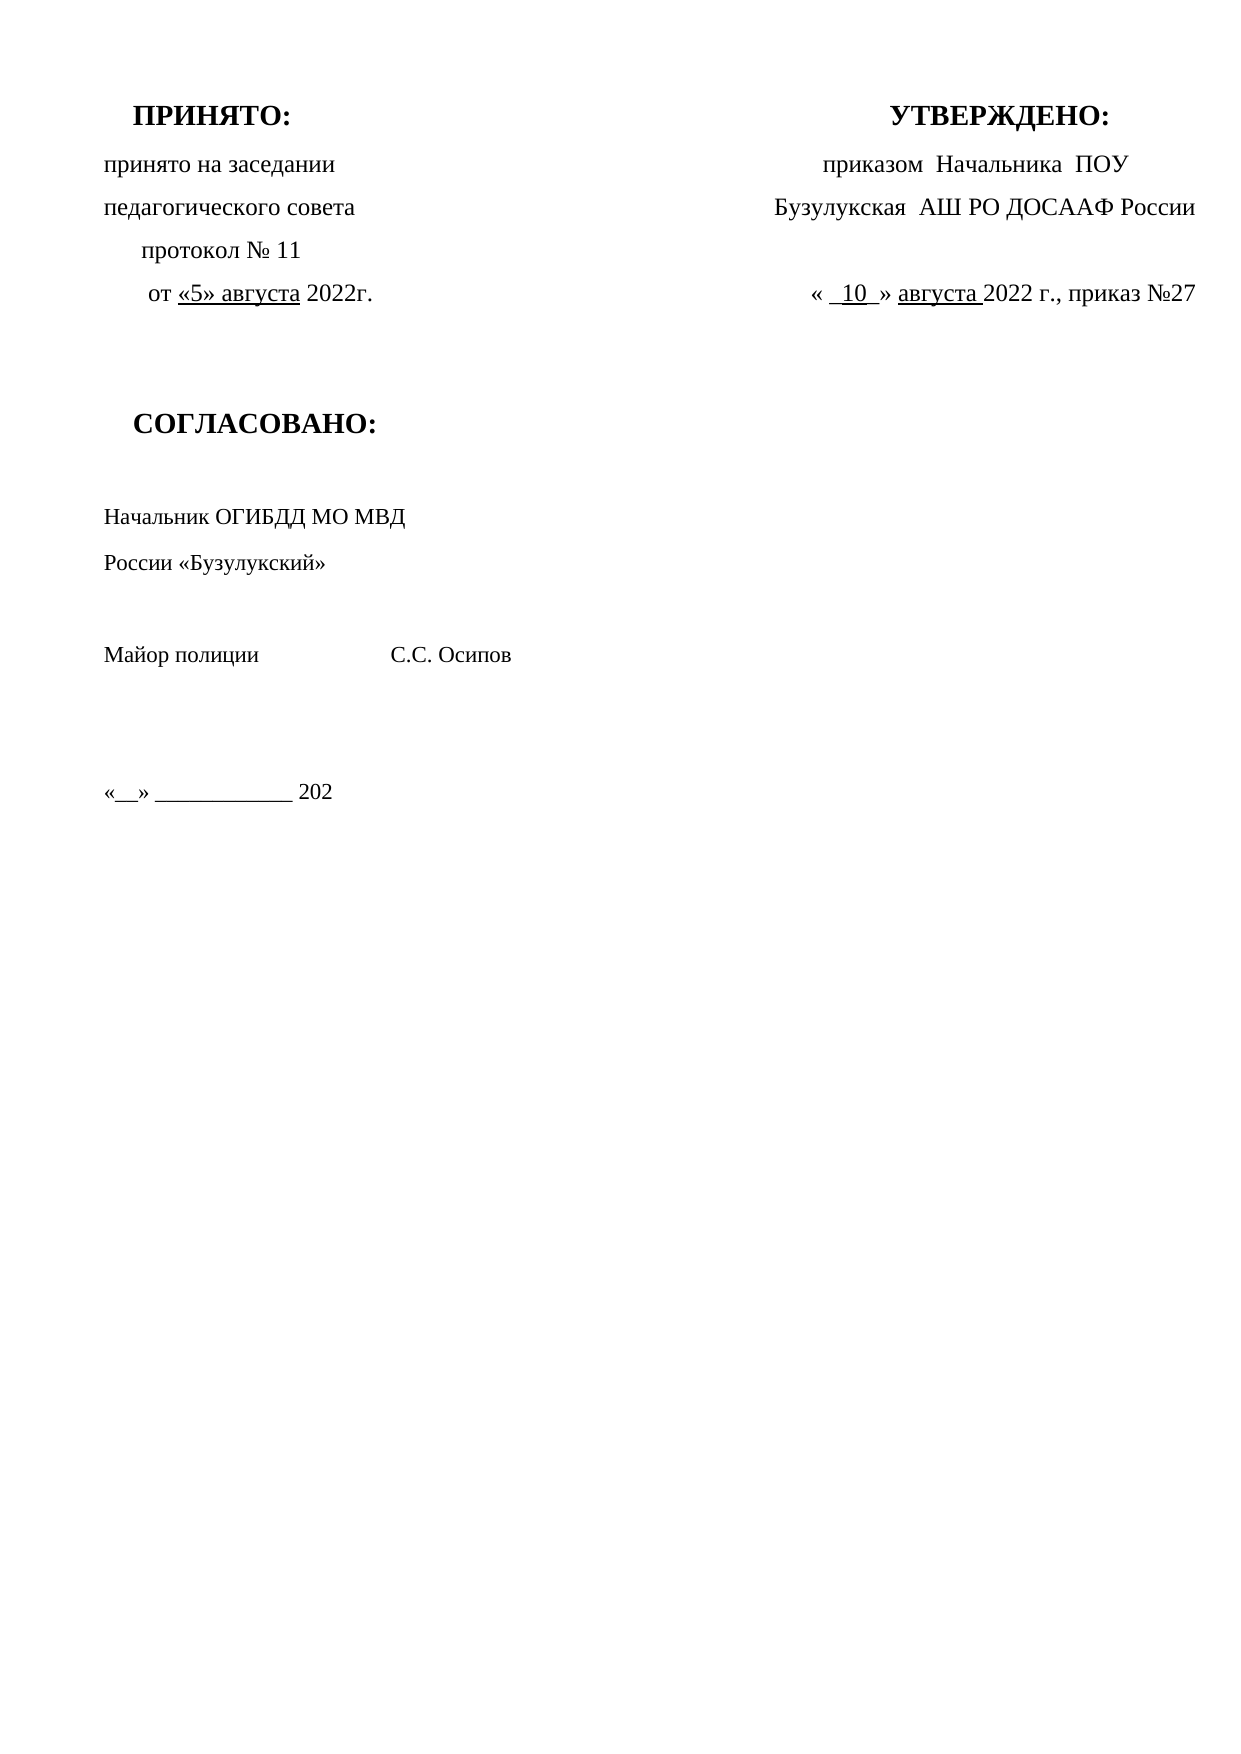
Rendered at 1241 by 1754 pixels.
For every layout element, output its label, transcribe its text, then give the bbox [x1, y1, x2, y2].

text ПРИНЯТО: УТВЕРЖДЕНО: [103, 98, 1240, 132]
text принято на заседании приказом Начальника ПОУ педагогического совета Бузулукская АШ РО ДОСААФ России [103, 149, 1240, 221]
text СОГЛАСОВАНО: [103, 413, 1240, 438]
text России «Бузулукский» [103, 551, 1240, 576]
text Начальник ОГИБДД МО МВД [103, 505, 1240, 530]
text «__» ____________ 202 [103, 780, 1240, 805]
text протокол № 11 [103, 235, 1240, 264]
text от «5» августа 2022г. « _10_» августа 2022 г., приказ №27 [103, 278, 1240, 307]
text Майор полиции С.С. Осипов [103, 642, 1240, 667]
